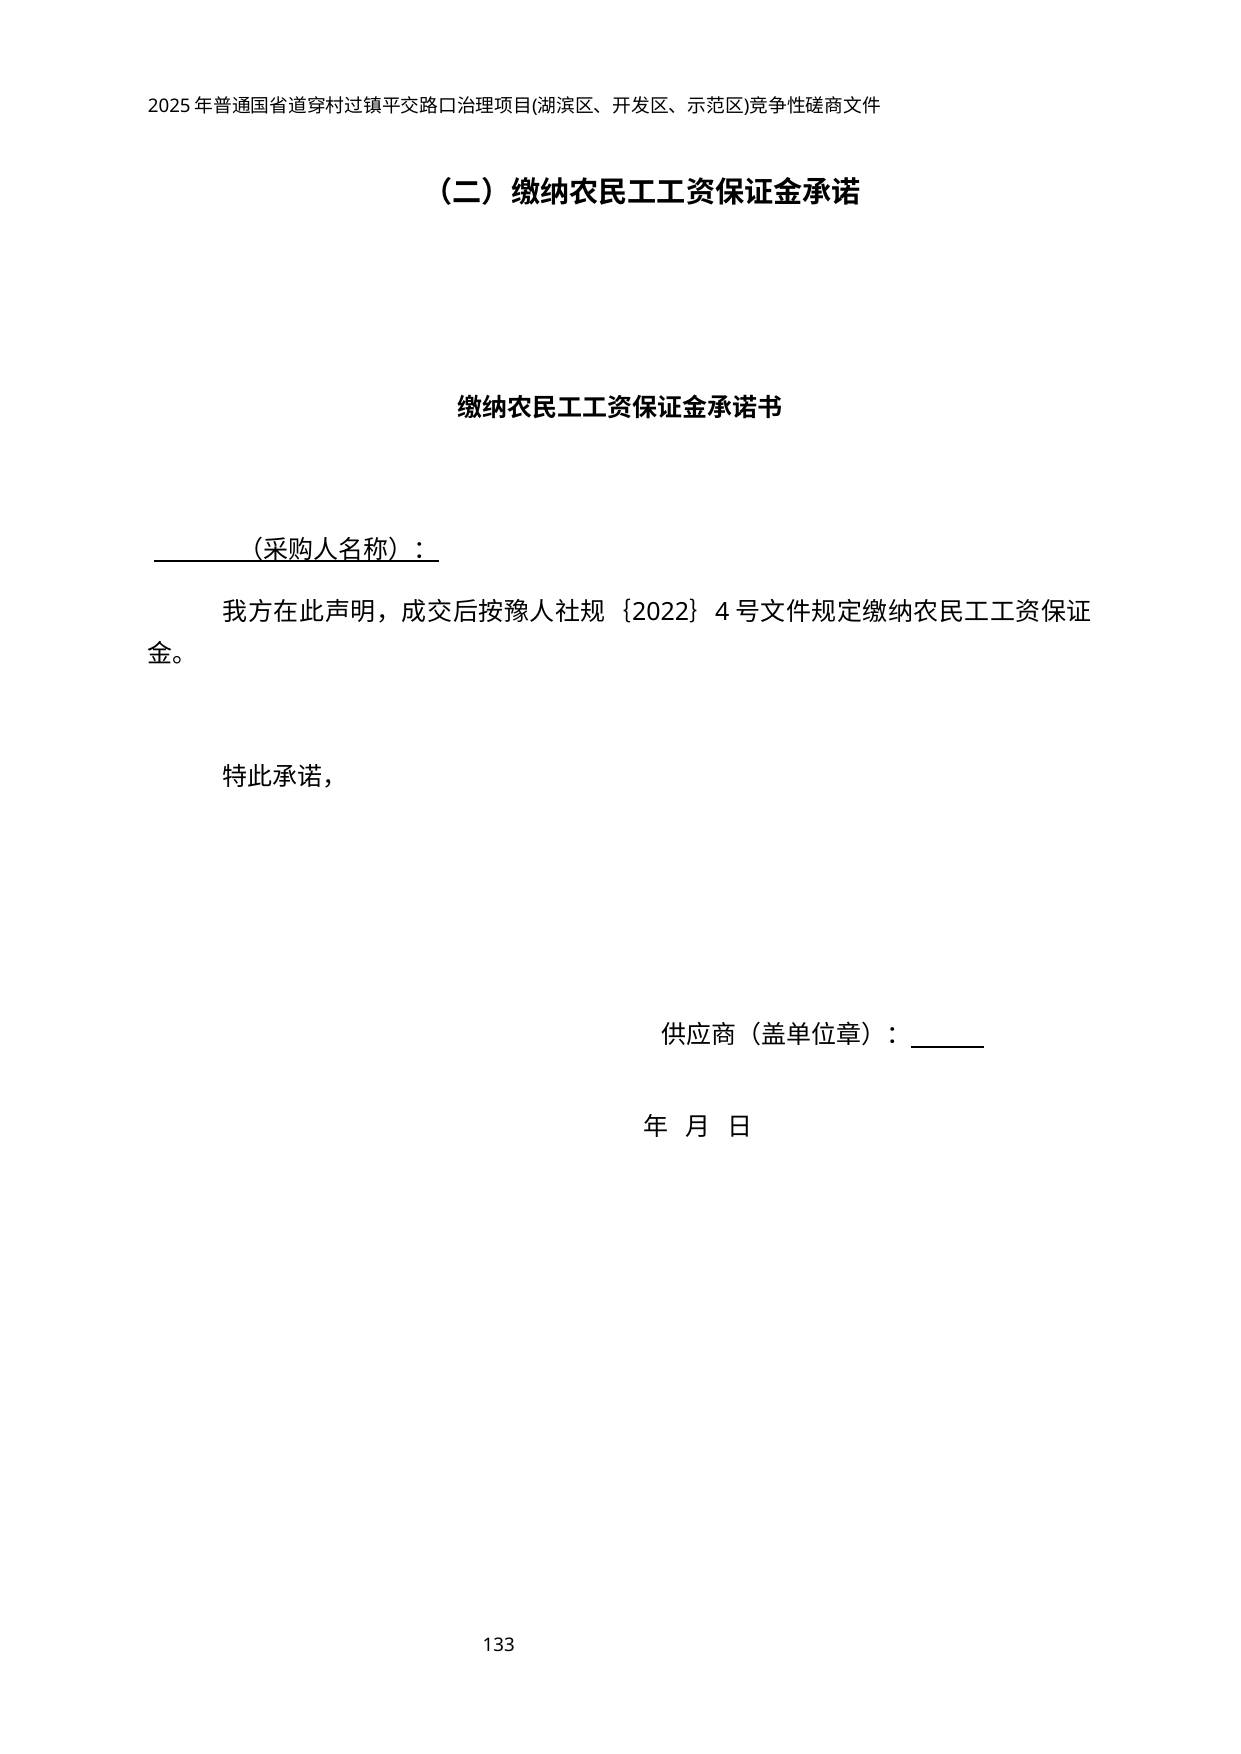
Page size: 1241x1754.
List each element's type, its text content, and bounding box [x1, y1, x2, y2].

text （采购人名称）： [148, 529, 1092, 566]
text 年 月 日 [148, 1092, 1092, 1157]
text 我方在此声明，成交后按豫人社规｛2022｝4号文件规定缴纳农民工工资保证金。 [148, 592, 1092, 670]
text 供应商（盖单位章）： [148, 1000, 1092, 1065]
text 缴纳农民工工资保证金承诺书 [148, 373, 1092, 438]
subtitle 缴纳农民工工资保证金承诺 [148, 157, 1092, 222]
text 特此承诺， [148, 756, 1092, 792]
